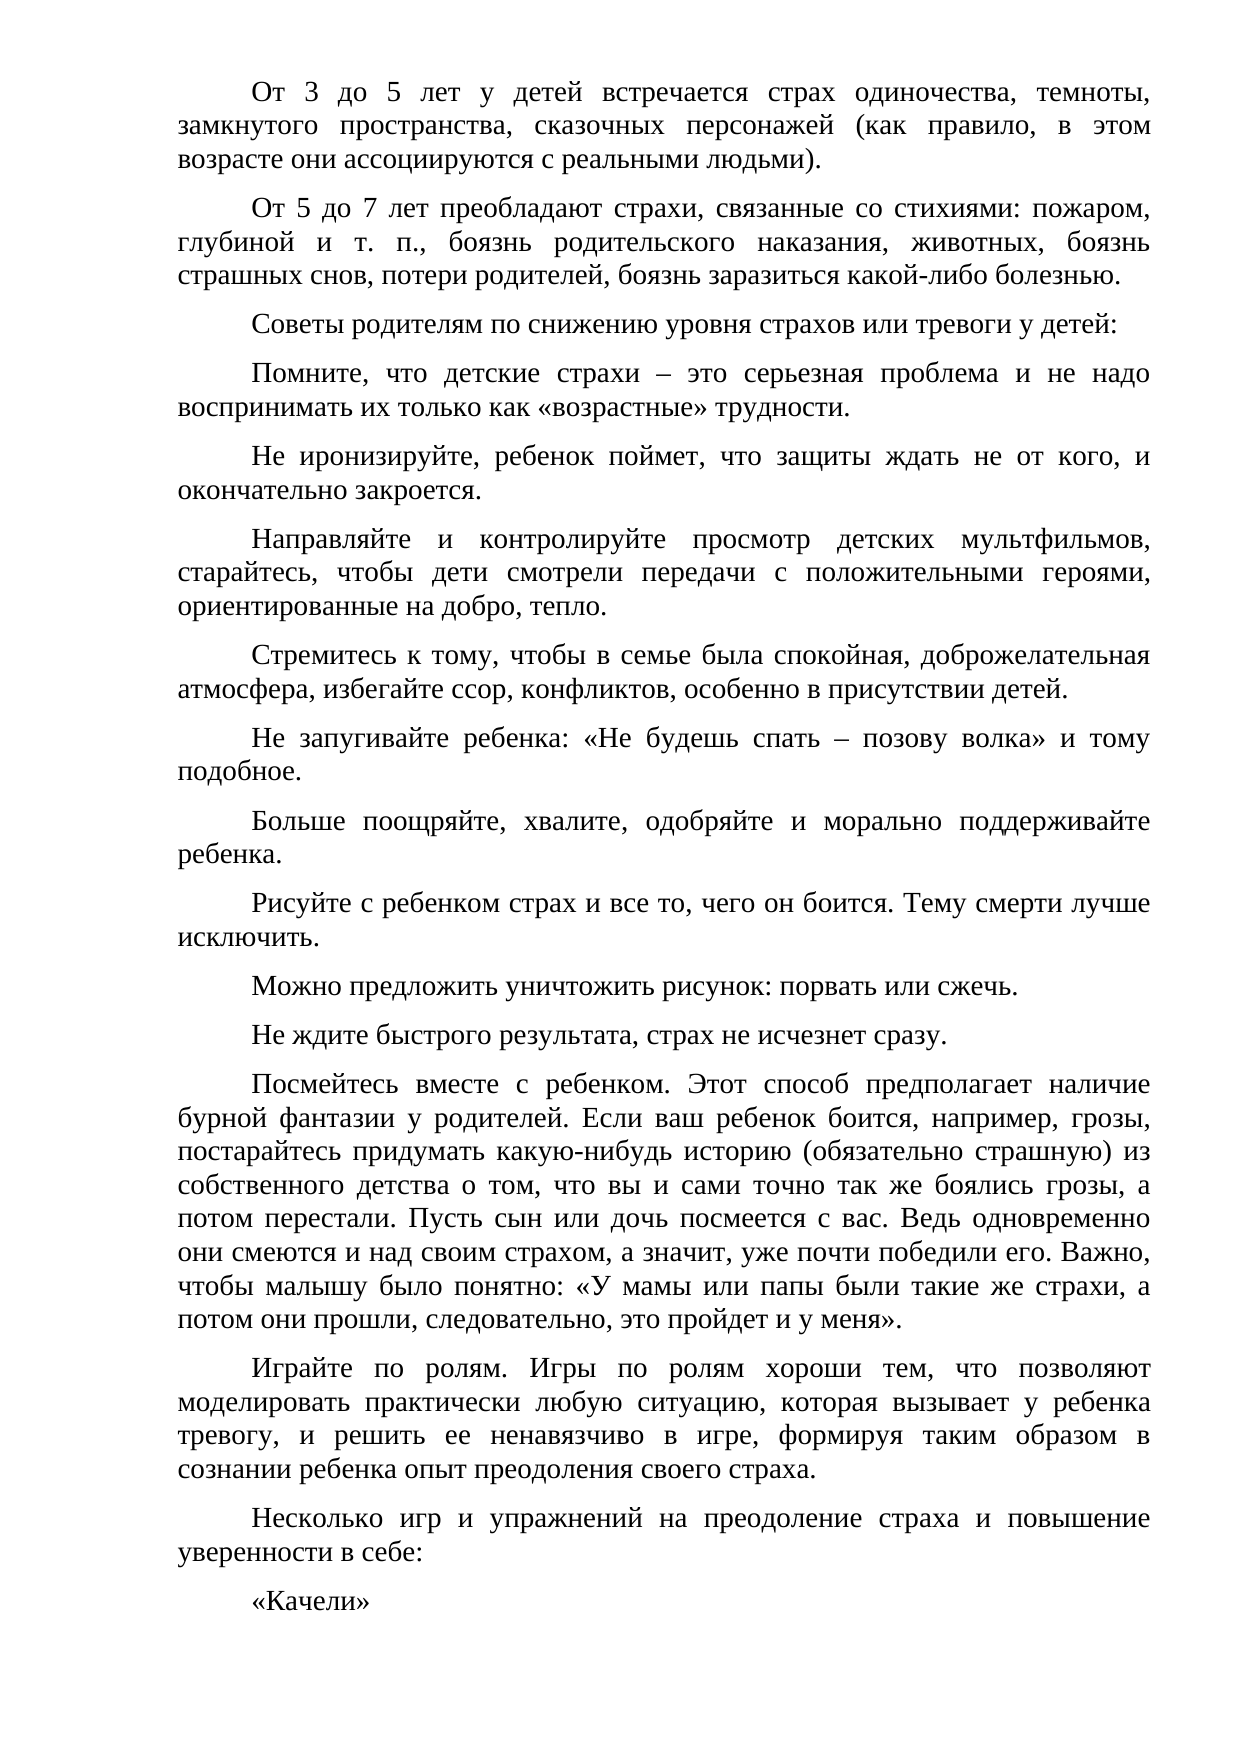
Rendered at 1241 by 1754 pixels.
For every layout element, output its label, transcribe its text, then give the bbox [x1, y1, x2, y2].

text Советы родителям по снижению уровня страхов или тревоги у детей: [177, 306, 1152, 340]
text От 5 до 7 лет преобладают страхи, связанные со стихиями: пожаром, глубиной и т. п., боязнь родительского наказания, животных, боязнь страшных снов, потери родителей, боязнь заразиться какой-либо болезнью. [177, 190, 1152, 291]
text Больше поощряйте, хвалите, одобряйте и морально поддерживайте ребенка. [177, 803, 1152, 870]
text От 3 до 5 лет у детей встречается страх одиночества, темноты, замкнутого пространства, сказочных персонажей (как правило, в этом возрасте они ассоциируются с реальными людьми). [177, 74, 1152, 174]
text Можно предложить уничтожить рисунок: порвать или сжечь. [177, 968, 1152, 1002]
text Играйте по ролям. Игры по ролям хороши тем, что позволяют моделировать практически любую ситуацию, которая вызывает у ребенка тревогу, и решить ее ненавязчиво в игре, формируя таким образом в сознании ребенка опыт преодоления своего страха. [177, 1350, 1152, 1484]
text Несколько игр и упражнений на преодоление страха и повышение уверенности в себе: [177, 1500, 1152, 1567]
text Помните, что детские страхи – это серьезная проблема и не надо воспринимать их только как «возрастные» трудности. [177, 356, 1152, 423]
text Рисуйте с ребенком страх и все то, чего он боится. Тему смерти лучше исключить. [177, 885, 1152, 952]
text Не иронизируйте, ребенок поймет, что защиты ждать не от кого, и окончательно закроется. [177, 438, 1152, 505]
text Не запугивайте ребенка: «Не будешь спать – позову волка» и тому подобное. [177, 720, 1152, 787]
text Не ждите быстрого результата, страх не исчезнет сразу. [177, 1017, 1152, 1051]
text Направляйте и контролируйте просмотр детских мультфильмов, старайтесь, чтобы дети смотрели передачи с положительными героями, ориентированные на добро, тепло. [177, 521, 1152, 622]
text Посмейтесь вместе с ребенком. Этот способ предполагает наличие бурной фантазии у родителей. Если ваш ребенок боится, например, грозы, постарайтесь придумать какую-нибудь историю (обязательно страшную) из собственного детства о том, что вы и сами точно так же боялись грозы, а потом перестали. Пусть сын или дочь посмеется с вас. Ведь одновременно они смеются и над своим страхом, а значит, уже почти победили его. Важно, чтобы малышу было понятно: «У мамы или папы были такие же страхи, а потом они прошли, следовательно, это пройдет и у меня». [177, 1066, 1152, 1335]
text Стремитесь к тому, чтобы в семье была спокойная, доброжелательная атмосфера, избегайте ссор, конфликтов, особенно в присутствии детей. [177, 637, 1152, 704]
text «Качели» [177, 1583, 1152, 1616]
